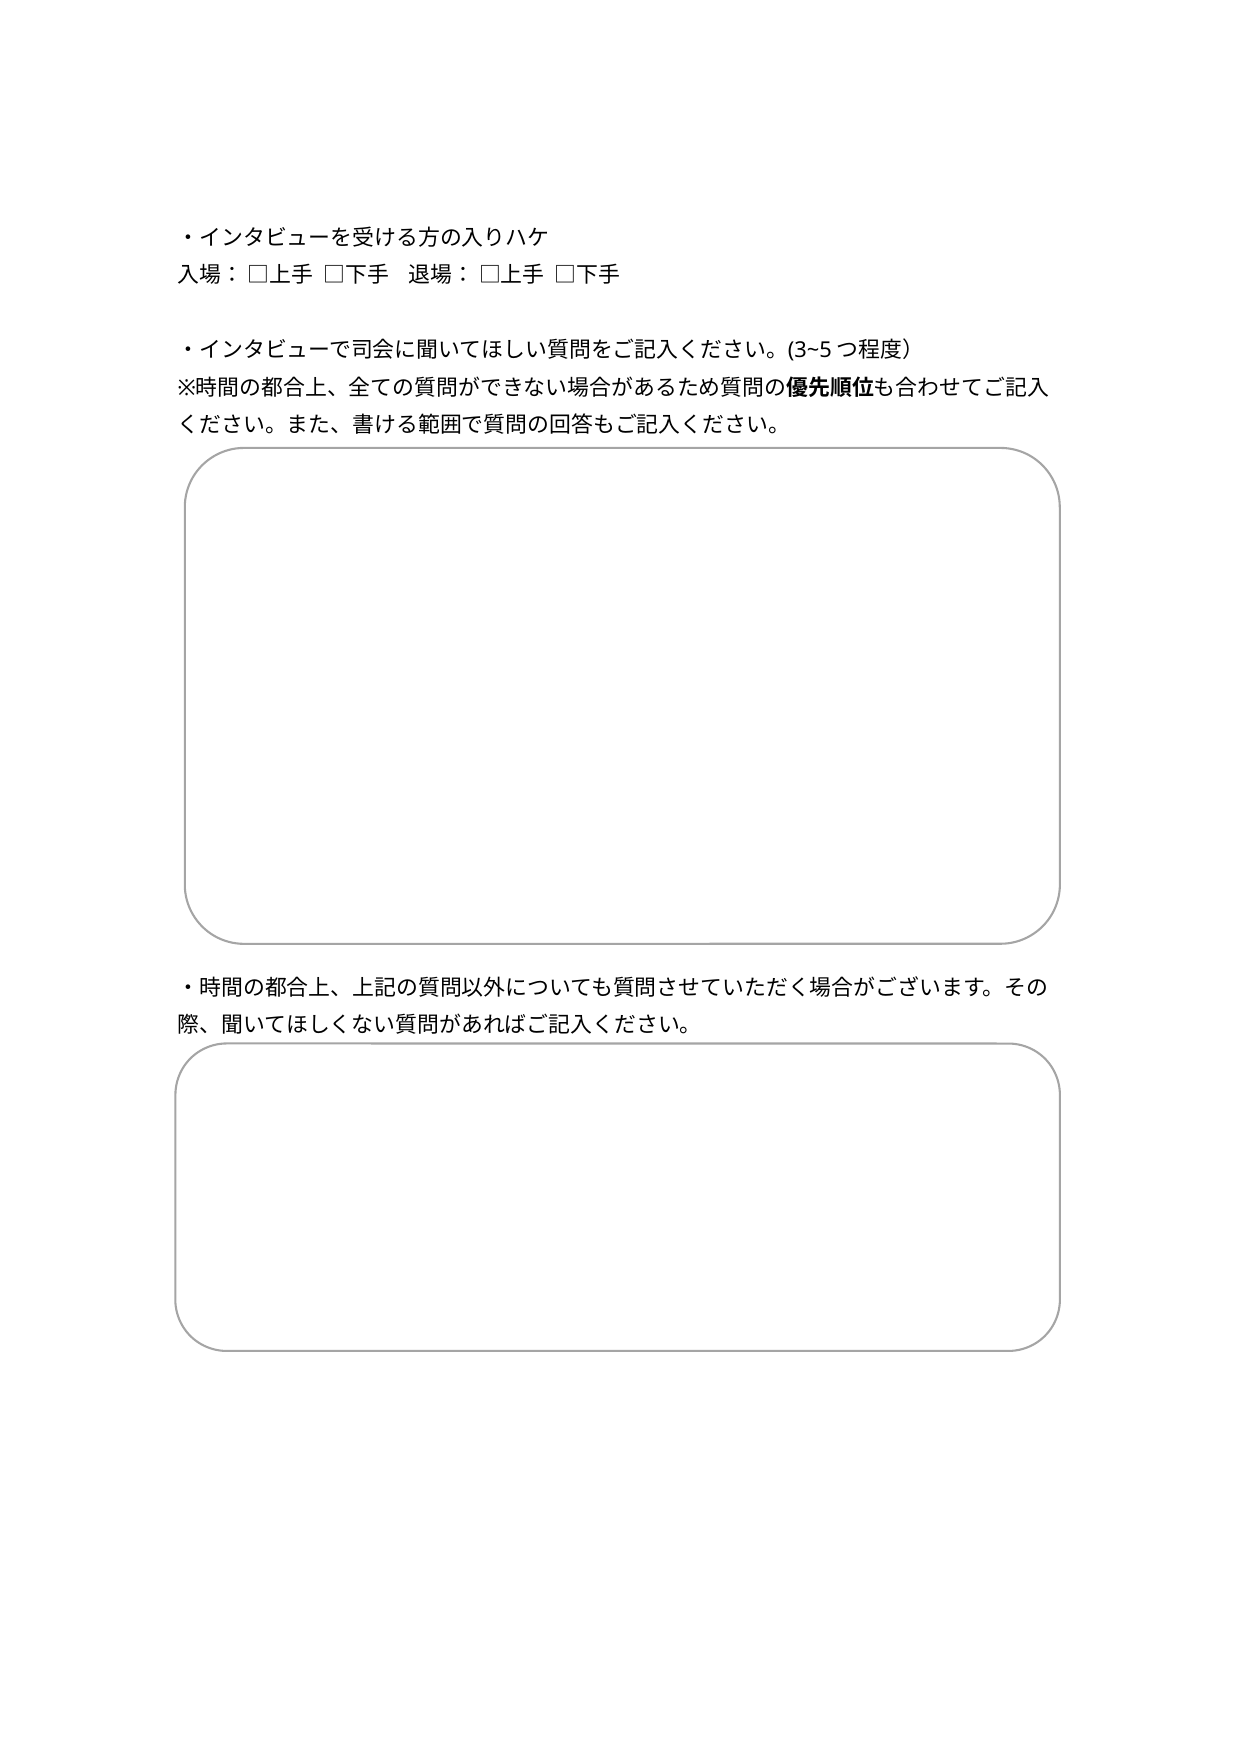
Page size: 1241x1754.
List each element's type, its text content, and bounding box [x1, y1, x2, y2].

text ※時間の都合上、全ての質問ができない場合があるため質問の優先順位も合わせてご記入ください。また、書ける範囲で質問の回答もご記入ください。 [177, 367, 1063, 442]
text ・時間の都合上、上記の質問以外についても質問させていただく場合がございます。その [177, 967, 1063, 1004]
text ・インタビューを受ける方の入りハケ [177, 217, 1063, 254]
text 際、聞いてほしくない質問があればご記入ください。 [177, 1004, 1063, 1042]
text 入場： □上手 □下手 退場： □上手 □下手 [177, 254, 1063, 292]
text ・インタビューで司会に聞いてほしい質問をご記入ください。(3~5つ程度） [177, 329, 1063, 367]
